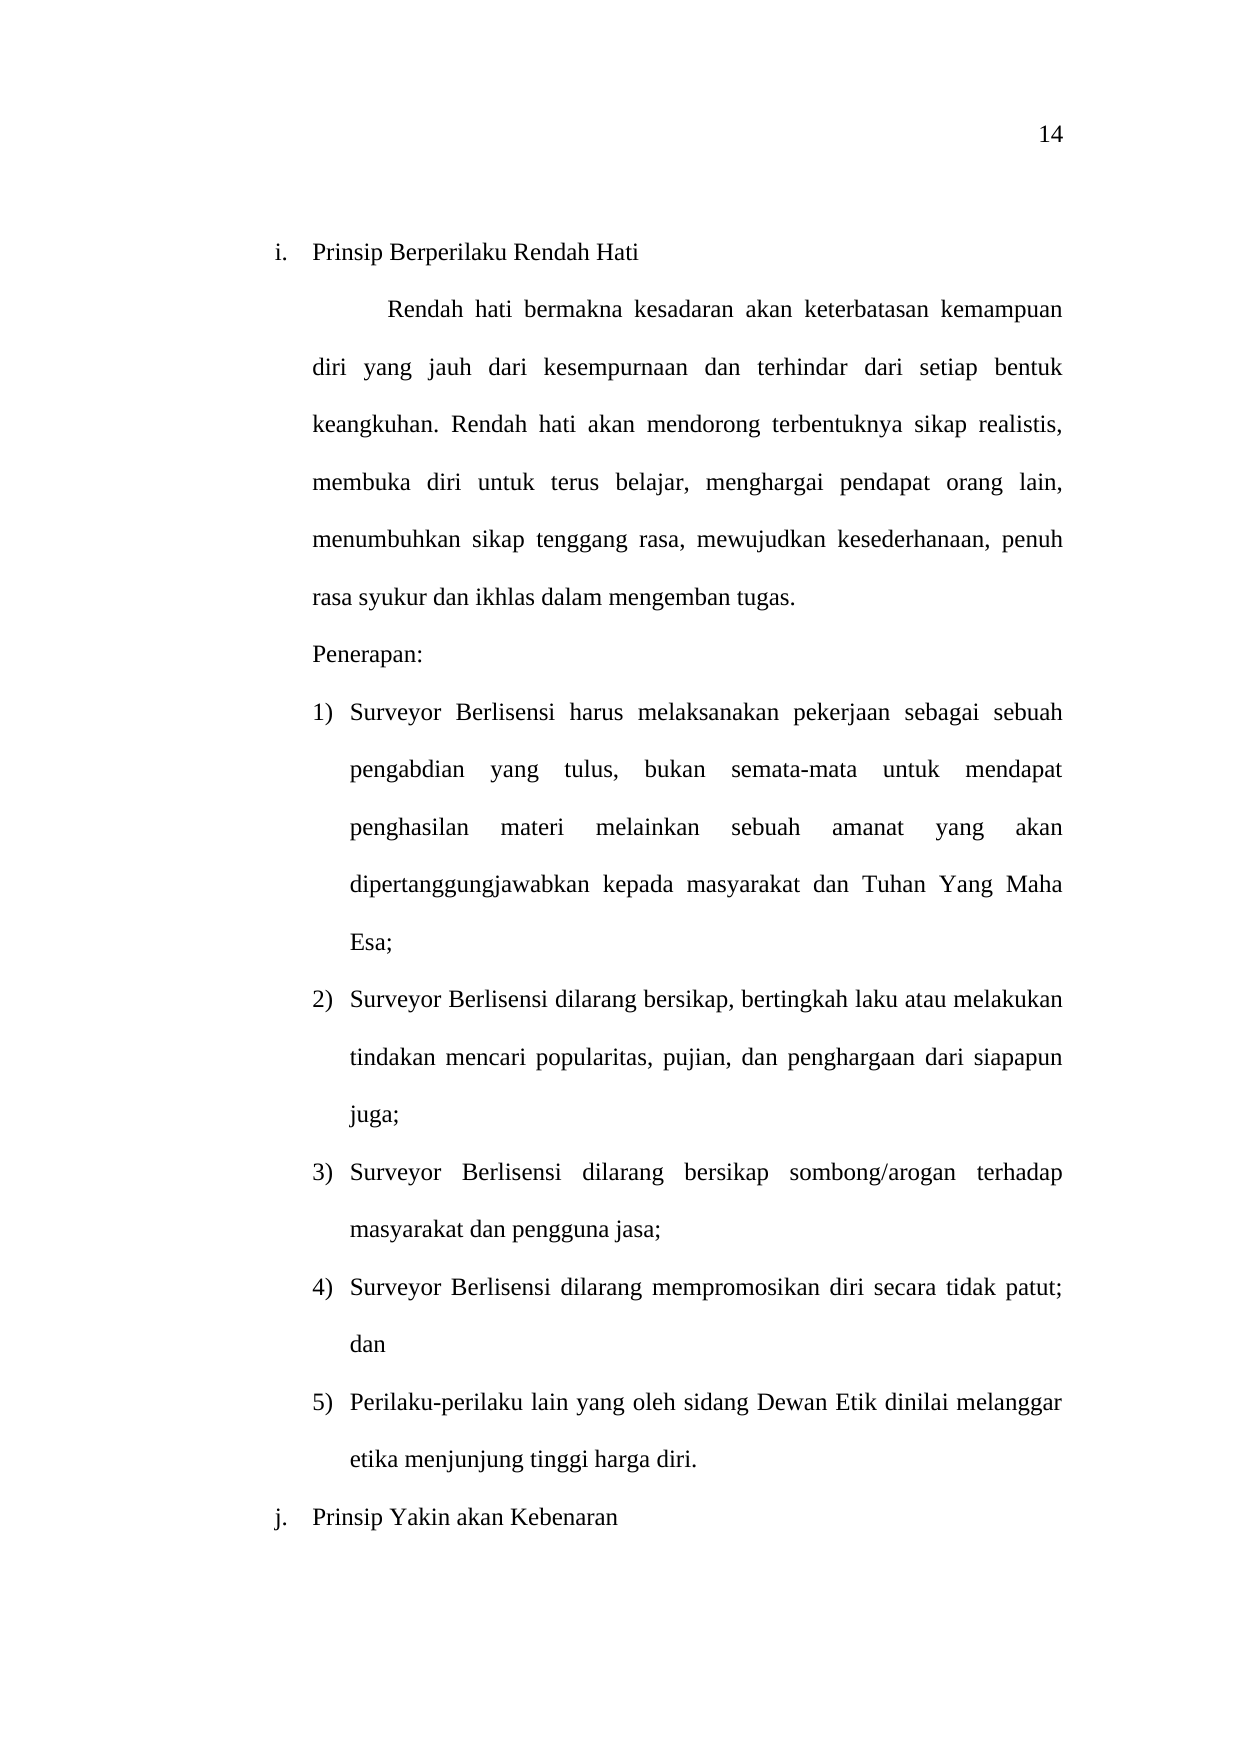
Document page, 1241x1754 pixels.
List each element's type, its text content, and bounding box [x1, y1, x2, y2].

text Penerapan: [312, 639, 1063, 668]
text 5) Perilaku-perilaku lain yang oleh sidang Dewan Etik dinilai melanggar etika menjunjung tinggi harga diri. [312, 1387, 1063, 1473]
text 2) Surveyor Berlisensi dilarang bersikap, bertingkah laku atau melakukan tindakan mencari popularitas, pujian, dan penghargaan dari siapapun juga; [312, 984, 1063, 1128]
text 3) Surveyor Berlisensi dilarang bersikap sombong/arogan terhadap masyarakat dan pengguna jasa; [312, 1157, 1063, 1243]
list Prinsip Berperilaku Rendah Hati [274, 237, 1063, 266]
text 4) Surveyor Berlisensi dilarang mempromosikan diri secara tidak patut; dan [312, 1272, 1063, 1358]
text Rendah hati bermakna kesadaran akan keterbatasan kemampuan diri yang jauh dari kesempurnaan dan terhindar dari setiap bentuk keangkuhan. Rendah hati akan mendorong terbentuknya sikap realistis, membuka diri untuk terus belajar, menghargai pendapat orang lain, menumbuhkan sikap tenggang rasa, mewujudkan kesederhanaan, penuh rasa syukur dan ikhlas dalam mengemban tugas. [312, 294, 1063, 611]
text 1) Surveyor Berlisensi harus melaksanakan pekerjaan sebagai sebuah pengabdian yang tulus, bukan semata-mata untuk mendapat penghasilan materi melainkan sebuah amanat yang akan dipertanggungjawabkan kepada masyarakat dan Tuhan Yang Maha Esa; [312, 697, 1063, 956]
list Prinsip Yakin akan Kebenaran [274, 1502, 1063, 1531]
